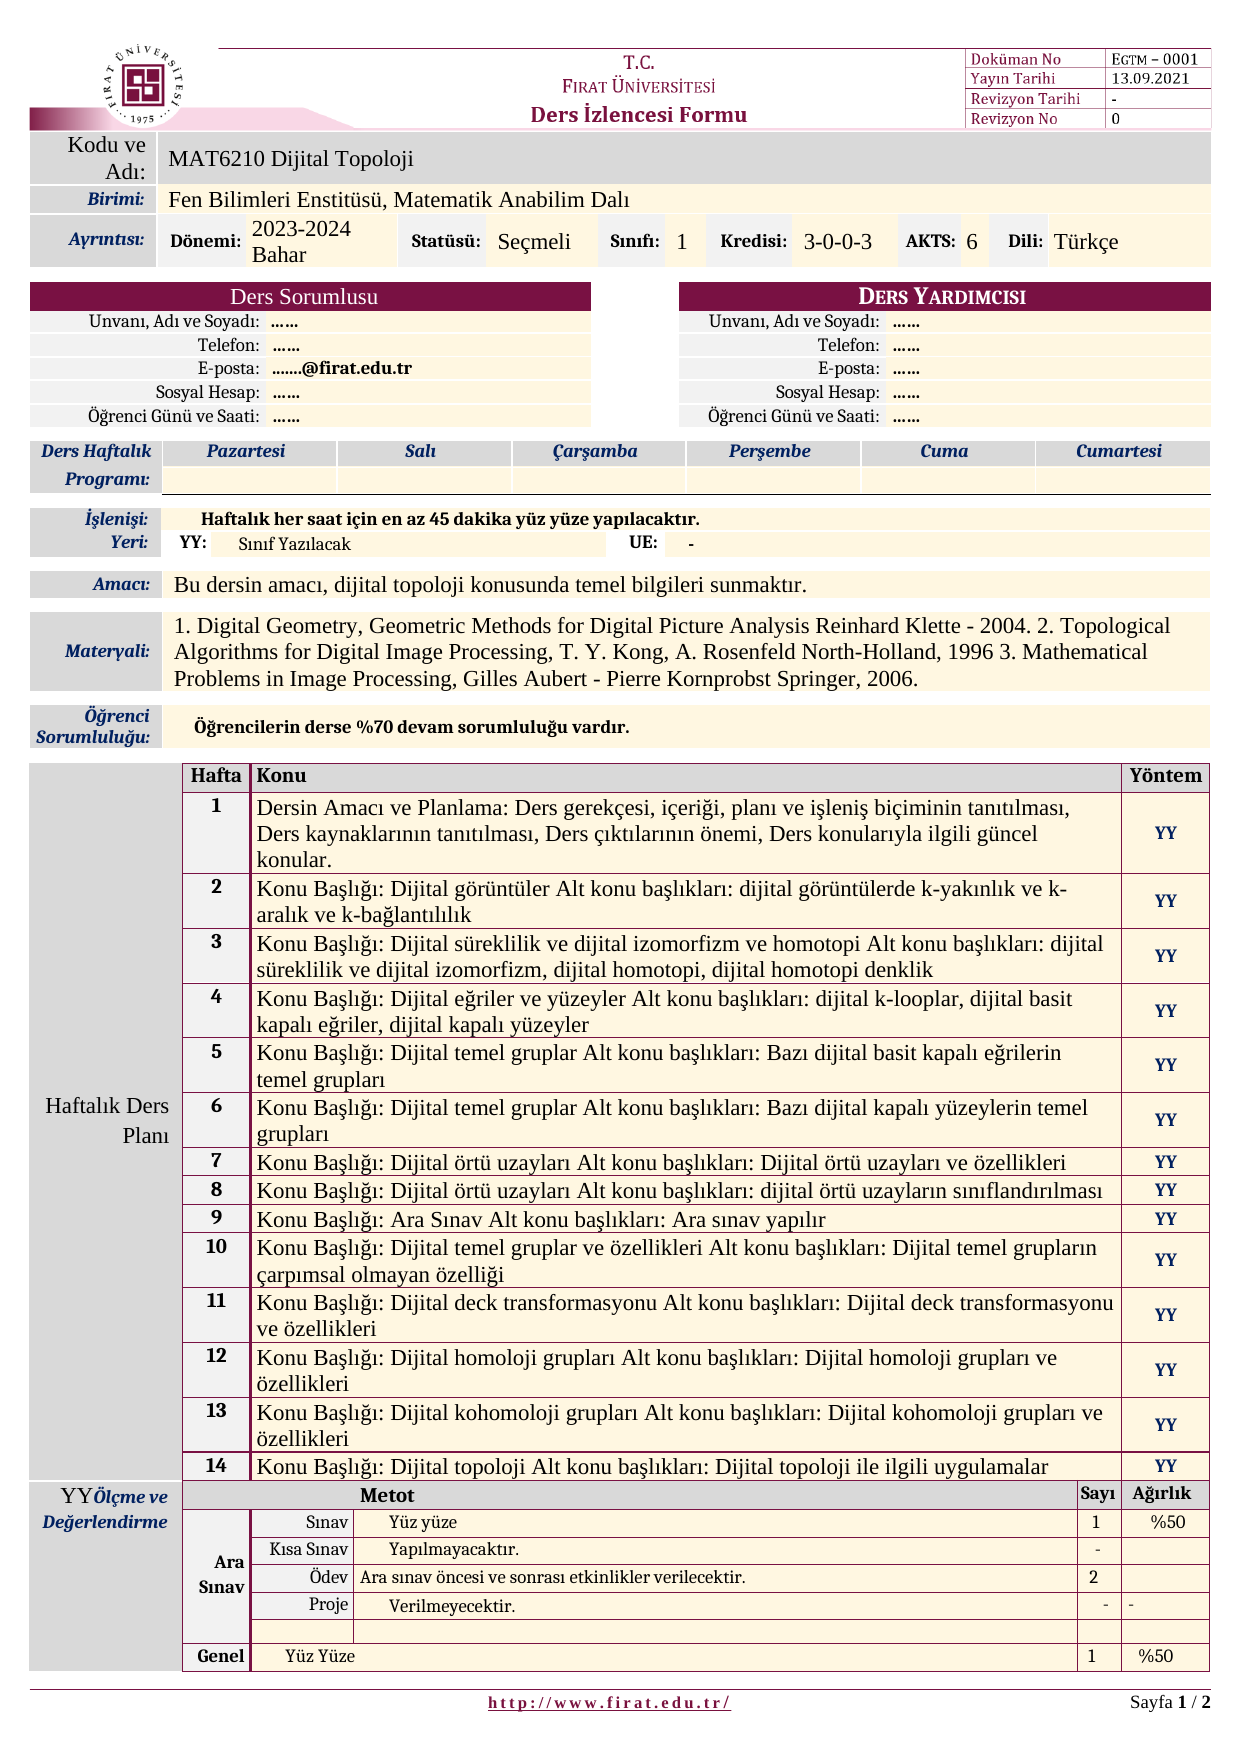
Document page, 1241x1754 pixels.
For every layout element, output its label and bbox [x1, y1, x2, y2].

picture [29, 41, 1212, 132]
